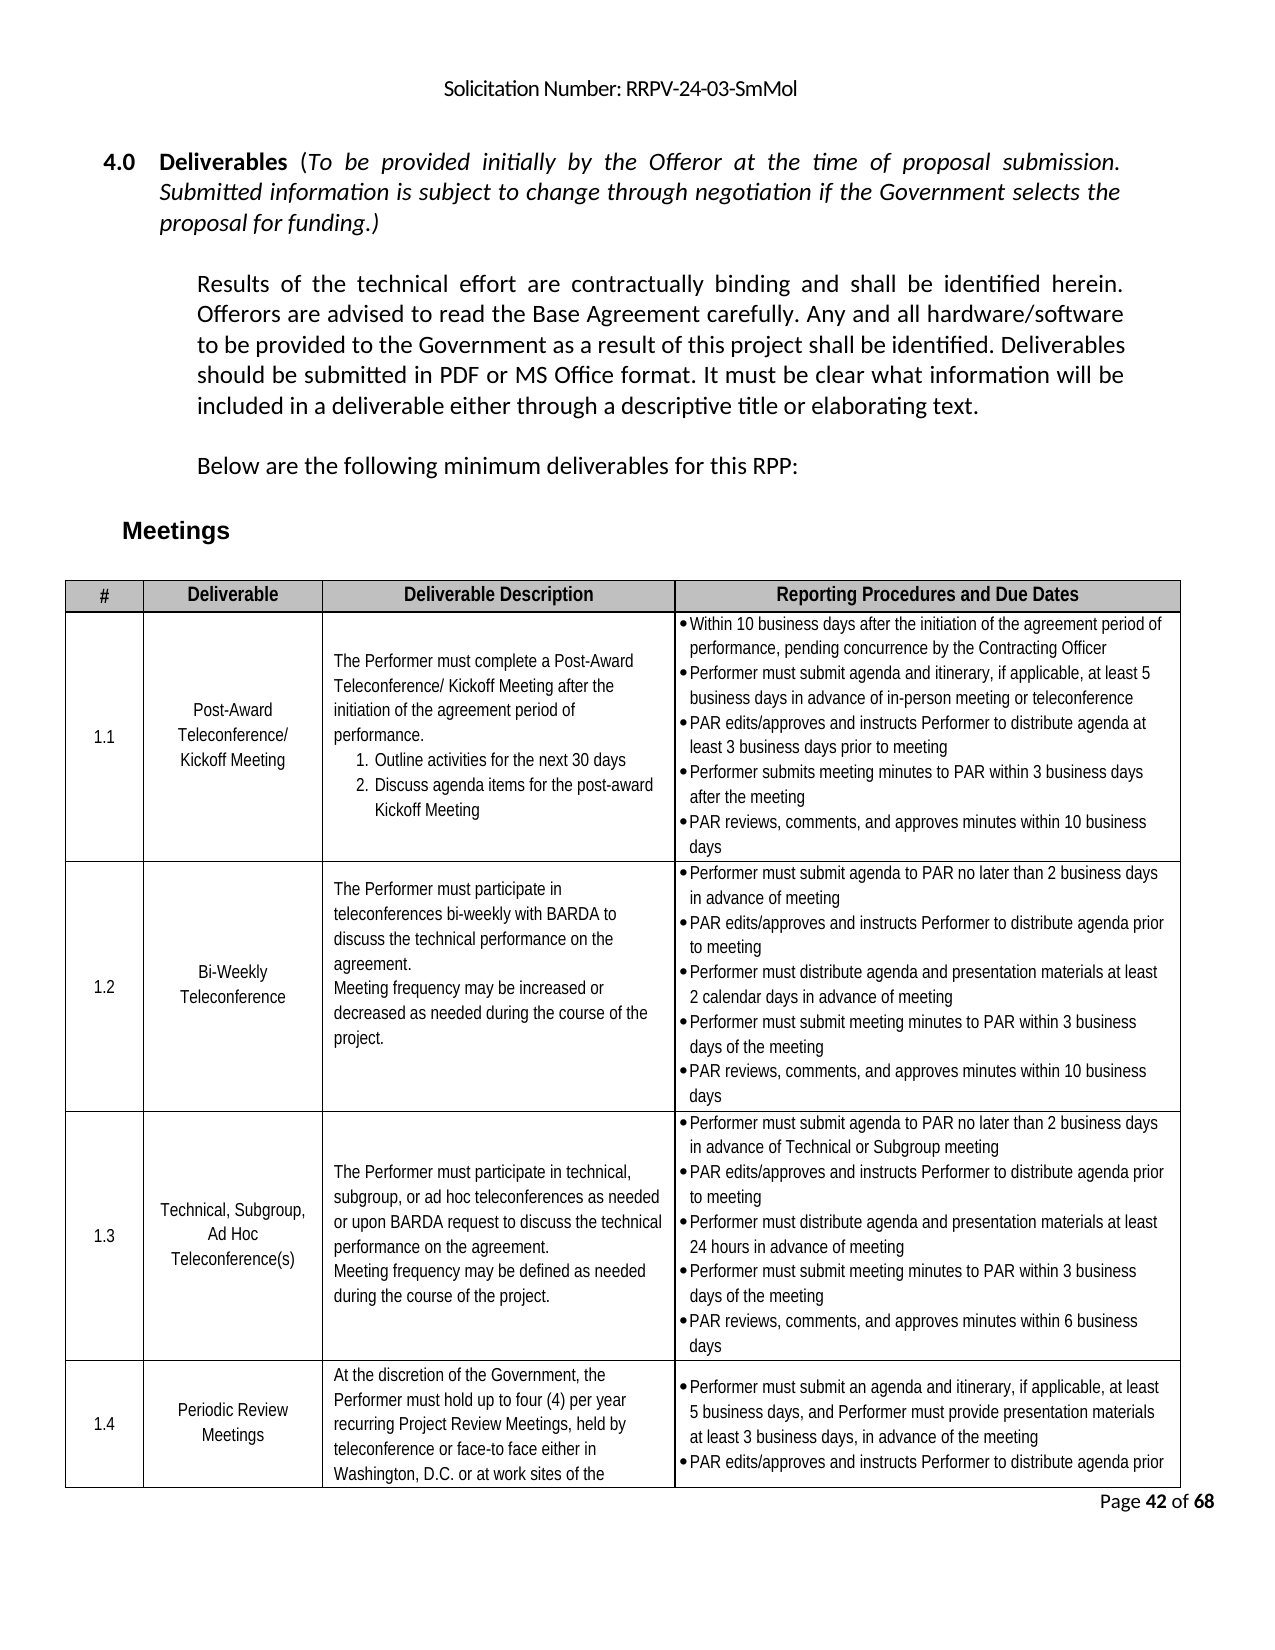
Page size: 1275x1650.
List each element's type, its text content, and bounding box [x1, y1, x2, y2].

table_cell Performer must submit agenda to PAR no later than 2 business days in advance of meeting PAR edits/approves and instructs Performer to distribute agenda prior to meeting Performer must distribute agenda and presentation materials at least 2 calendar days in advance of meeting Performer must submit meeting minutes to PAR within 3 business days of the meeting PAR reviews, comments, and approves minutes within 10 business days [676, 862, 1180, 1111]
table_cell Periodic Review Meetings [144, 1361, 322, 1487]
table_header Reporting Procedures and Due Dates [676, 581, 1180, 611]
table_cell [323, 1361, 674, 1487]
table_cell The Performer must complete a Post-Award Teleconference/ Kickoff Meeting after the initiation of the agreement period of performance. Outline activities for the next 30 days Discuss agenda items for the post-award Kickoff Meeting [323, 613, 674, 861]
text Results of the technical effort are contractually binding and shall be identified herein. Offerors are advised to read the Base Agreement carefully. Any and all hardware/software to be provided to the Government as a result of this project shall be identified. Deliverables should be submitted in PDF or MS Office format. It must be clear what information will be included in a deliverable either through a descriptive title or elaborating text. [197, 268, 1125, 421]
table_cell 1.1 [66, 613, 143, 861]
table_cell Performer must submit agenda to PAR no later than 2 business days in advance of Technical or Subgroup meeting PAR edits/approves and instructs Performer to distribute agenda prior to meeting Performer must distribute agenda and presentation materials at least 24 hours in advance of meeting Performer must submit meeting minutes to PAR within 3 business days of the meeting PAR reviews, comments, and approves minutes within 6 business days [676, 1112, 1180, 1360]
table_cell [676, 1361, 1180, 1487]
table_header Deliverable [144, 581, 322, 611]
table_cell The Performer must participate in teleconferences bi-weekly with BARDA to discuss the technical performance on the agreement. Meeting frequency may be increased or decreased as needed during the course of the project. [323, 862, 674, 1111]
table_cell Technical, Subgroup, Ad Hoc Teleconference(s) [144, 1112, 322, 1360]
table_header # [66, 581, 143, 611]
table_cell 1.4 [66, 1361, 143, 1487]
table_cell Bi-Weekly Teleconference [144, 862, 322, 1111]
table_cell The Performer must participate in technical, subgroup, or ad hoc teleconferences as needed or upon BARDA request to discuss the technical performance on the agreement. Meeting frequency may be defined as needed during the course of the project. [323, 1112, 674, 1360]
table_cell Post-Award Teleconference/ Kickoff Meeting [144, 613, 322, 861]
table_cell 1.3 [66, 1112, 143, 1360]
table_header Deliverable Description [323, 581, 674, 611]
list Deliverables (To be provided initially by the Offeror at the time of proposal submission. Submitted information is subject to change through negotiation if the Government selects the proposal for funding.) [103, 146, 1125, 237]
table_cell Within 10 business days after the initiation of the agreement period of performance, pending concurrence by the Contracting Officer Performer must submit agenda and itinerary, if applicable, at least 5 business days in advance of in-person meeting or teleconference PAR edits/approves and instructs Performer to distribute agenda at least 3 business days prior to meeting Performer submits meeting minutes to PAR within 3 business days after the meeting PAR reviews, comments, and approves minutes within 10 business days [676, 613, 1180, 861]
table_cell 1.2 [66, 862, 143, 1111]
text Below are the following minimum deliverables for this RPP: Meetings [122, 450, 886, 544]
